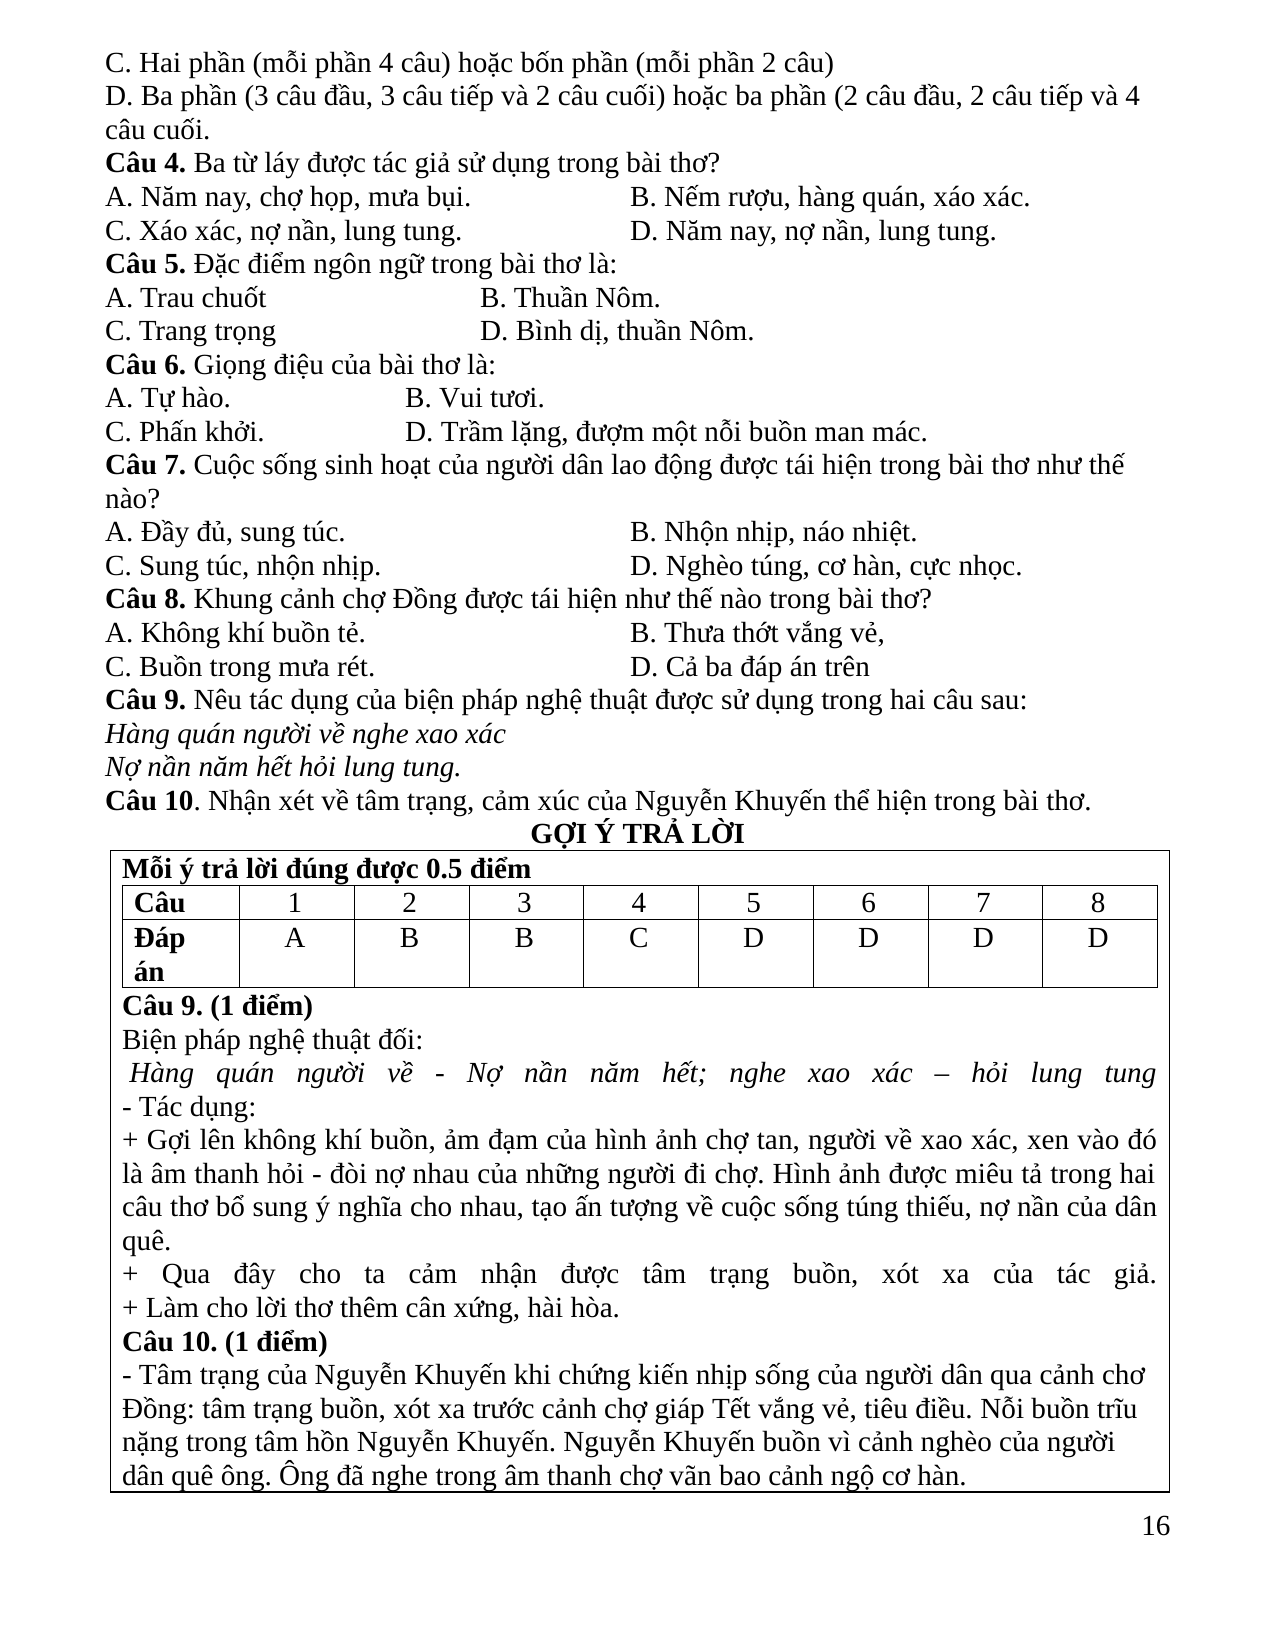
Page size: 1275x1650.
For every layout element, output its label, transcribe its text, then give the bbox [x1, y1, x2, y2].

text A. Không khí buồn tẻ. B. Thưa thớt vắng vẻ, [105, 615, 1170, 649]
text Câu 7. Cuộc sống sinh hoạt của người dân lao động được tái hiện trong bài thơ như thế nào? [105, 447, 1170, 514]
text C. Sung túc, nhộn nhịp. D. Nghèo túng, cơ hàn, cực nhọc. [105, 548, 1170, 582]
text Câu 4. Ba từ láy được tác giả sử dụng trong bài thơ? [105, 146, 1170, 179]
text Câu 8. Khung cảnh chợ Đồng được tái hiện như thế nào trong bài thơ? [105, 582, 1170, 615]
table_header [111, 851, 1169, 1491]
text C. Phấn khởi. D. Trầm lặng, đượm một nỗi buồn man mác. [105, 414, 1170, 447]
text Hàng quán người về nghe xao xác [105, 716, 1170, 749]
text D. Ba phần (3 câu đầu, 3 câu tiếp và 2 câu cuối) hoặc ba phần (2 câu đầu, 2 câu tiếp và 4 câu cuối. [105, 78, 1170, 146]
text Nợ nần năm hết hỏi lung tung. Câu 10. Nhận xét về tâm trạng, cảm xúc của Nguyễn Khuyến thể hiện trong bài thơ. [105, 749, 1170, 816]
text C. Buồn trong mưa rét. D. Cả ba đáp án trên [105, 649, 1170, 682]
text A. Trau chuốt B. Thuần Nôm. [105, 280, 1170, 313]
text A. Đầy đủ, sung túc. B. Nhộn nhịp, náo nhiệt. [105, 514, 1170, 548]
text Câu 9. Nêu tác dụng của biện pháp nghệ thuật được sử dụng trong hai câu sau: [105, 682, 1170, 716]
text C. Xáo xác, nợ nần, lung tung. D. Năm nay, nợ nần, lung tung. [105, 213, 1170, 246]
text A. Năm nay, chợ họp, mưa bụi. B. Nếm rượu, hàng quán, xáo xác. [105, 179, 1170, 213]
text GỢI Ý TRẢ LỜI [105, 816, 1170, 850]
text Câu 5. Đặc điểm ngôn ngữ trong bài thơ là: [105, 246, 1170, 280]
text A. Tự hào. B. Vui tươi. [105, 380, 1170, 414]
text C. Hai phần (mỗi phần 4 câu) hoặc bốn phần (mỗi phần 2 câu) [105, 45, 1170, 78]
text C. Trang trọng D. Bình dị, thuần Nôm. [105, 313, 1170, 347]
text Câu 6. Giọng điệu của bài thơ là: [105, 347, 1170, 380]
